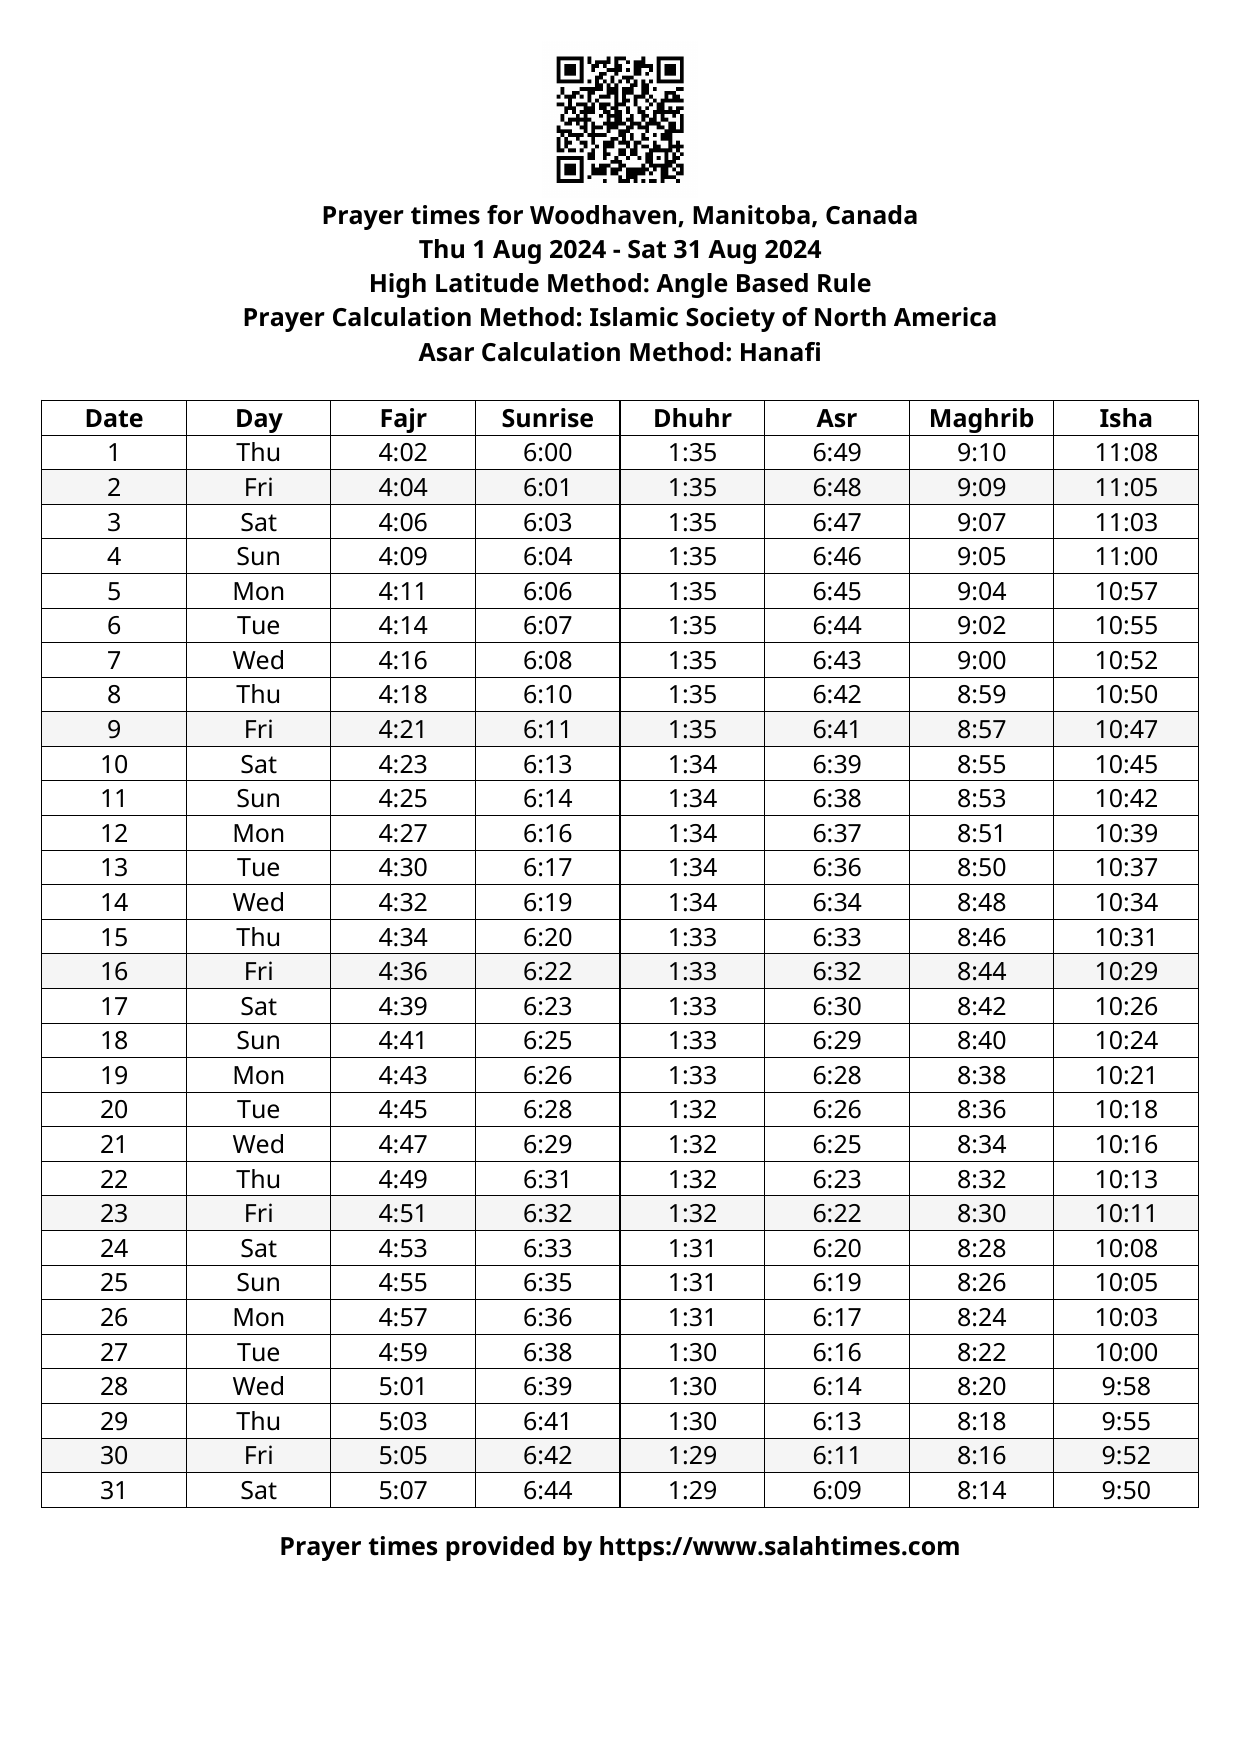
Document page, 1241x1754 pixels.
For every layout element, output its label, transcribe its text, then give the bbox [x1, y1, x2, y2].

table_cell Thu [187, 436, 330, 469]
table_cell 1:35 [621, 609, 764, 642]
table_cell 4:39 [331, 989, 475, 1022]
table_cell Tue [187, 851, 330, 884]
table_cell 8:59 [910, 678, 1053, 711]
table_cell 4:34 [331, 920, 475, 953]
table_cell Thu [187, 1162, 330, 1195]
table_cell 6:00 [476, 436, 619, 469]
table_cell 8:48 [910, 885, 1053, 919]
table_cell 1:32 [621, 1162, 764, 1195]
table_cell 6:23 [765, 1162, 909, 1195]
table_cell Fri [187, 954, 330, 988]
table_cell Mon [187, 574, 330, 607]
table_cell 6:07 [476, 609, 619, 642]
table_cell Sun [187, 1024, 330, 1057]
table_cell 9:10 [910, 436, 1053, 469]
table_cell 9:04 [910, 574, 1053, 607]
table_cell 4:49 [331, 1162, 475, 1195]
table_cell Fri [187, 470, 330, 504]
table_cell 6:22 [476, 954, 619, 988]
table_cell 6:22 [765, 1196, 909, 1230]
table_cell 6:49 [765, 436, 909, 469]
table_cell 6:43 [765, 643, 909, 677]
table_cell 21 [42, 1127, 186, 1161]
table_cell 6:19 [765, 1266, 909, 1299]
table_cell 4:23 [331, 747, 475, 780]
table_cell 6:01 [476, 470, 619, 504]
table_cell 1:33 [621, 954, 764, 988]
table_cell 9:09 [910, 470, 1053, 504]
table_cell 10:45 [1054, 747, 1198, 780]
table_cell 6:44 [476, 1473, 619, 1507]
table_cell 1:35 [621, 436, 764, 469]
table_cell 9:58 [1054, 1369, 1198, 1403]
table_cell 10:00 [1054, 1335, 1198, 1368]
table_cell 6:39 [476, 1369, 619, 1403]
table_cell Mon [187, 816, 330, 849]
table_cell 1:35 [621, 574, 764, 607]
table_cell 4:57 [331, 1300, 475, 1334]
table_cell 4:30 [331, 851, 475, 884]
table_cell 31 [42, 1473, 186, 1507]
table_cell 24 [42, 1231, 186, 1264]
table_cell 30 [42, 1439, 186, 1472]
table_cell 5:01 [331, 1369, 475, 1403]
table_cell 6 [42, 609, 186, 642]
table_header Maghrib [910, 401, 1053, 434]
table_cell 4:41 [331, 1024, 475, 1057]
table_cell 6:11 [765, 1439, 909, 1472]
text Prayer Calculation Method: Islamic Society of North America [42, 300, 1198, 334]
table_cell 8:22 [910, 1335, 1053, 1368]
table_cell 6:36 [765, 851, 909, 884]
table_cell 4:25 [331, 781, 475, 815]
table_cell 1:33 [621, 920, 764, 953]
table_cell 12 [42, 816, 186, 849]
table_cell 4:04 [331, 470, 475, 504]
table_cell 6:42 [476, 1439, 619, 1472]
table_cell 11:05 [1054, 470, 1198, 504]
table_cell 5:03 [331, 1404, 475, 1437]
table_cell 4:45 [331, 1093, 475, 1126]
table_cell 8:34 [910, 1127, 1053, 1161]
table_cell 6:13 [476, 747, 619, 780]
table_cell 8:28 [910, 1231, 1053, 1264]
table_cell 27 [42, 1335, 186, 1368]
table_cell 1:29 [621, 1473, 764, 1507]
table_cell 15 [42, 920, 186, 953]
table_cell 1:34 [621, 816, 764, 849]
table_cell 20 [42, 1093, 186, 1126]
table_cell 4:51 [331, 1196, 475, 1230]
table_cell Sun [187, 1266, 330, 1299]
table_cell Tue [187, 1335, 330, 1368]
table_cell 4:21 [331, 712, 475, 746]
table_cell 6:20 [476, 920, 619, 953]
table_cell 6:44 [765, 609, 909, 642]
table_cell Wed [187, 1127, 330, 1161]
table_cell 6:19 [476, 885, 619, 919]
table_cell 6:34 [765, 885, 909, 919]
table_cell 6:33 [476, 1231, 619, 1264]
picture [542, 41, 699, 198]
table_cell 1:35 [621, 505, 764, 538]
table_cell 8:36 [910, 1093, 1053, 1126]
table_cell 8:30 [910, 1196, 1053, 1230]
table_cell 6:33 [765, 920, 909, 953]
table_cell 8:51 [910, 816, 1053, 849]
table_cell 8:50 [910, 851, 1053, 884]
table_cell 8:55 [910, 747, 1053, 780]
table_cell 11:00 [1054, 539, 1198, 573]
table_cell 9:02 [910, 609, 1053, 642]
text Asar Calculation Method: Hanafi [42, 334, 1198, 368]
text Thu 1 Aug 2024 - Sat 31 Aug 2024 [42, 232, 1198, 266]
table_cell Sun [187, 781, 330, 815]
table_cell 10:16 [1054, 1127, 1198, 1161]
table_cell 1:35 [621, 470, 764, 504]
table_cell 6:16 [476, 816, 619, 849]
table_cell 6:36 [476, 1300, 619, 1334]
table_cell 6:29 [765, 1024, 909, 1057]
table_cell 6:38 [765, 781, 909, 815]
table_cell 11:08 [1054, 436, 1198, 469]
table_cell 10:29 [1054, 954, 1198, 988]
table_cell 6:26 [476, 1058, 619, 1092]
table_cell Sat [187, 747, 330, 780]
table_cell 6:06 [476, 574, 619, 607]
table_cell 10:08 [1054, 1231, 1198, 1264]
table_cell 6:47 [765, 505, 909, 538]
table_cell 4:36 [331, 954, 475, 988]
table_cell 10:47 [1054, 712, 1198, 746]
table_cell 6:41 [476, 1404, 619, 1437]
table_cell 6:17 [476, 851, 619, 884]
table_cell 1:32 [621, 1093, 764, 1126]
table_cell 10:52 [1054, 643, 1198, 677]
table_cell 1:34 [621, 781, 764, 815]
table_cell 1:34 [621, 885, 764, 919]
table_cell 6:17 [765, 1300, 909, 1334]
table_cell Sat [187, 1231, 330, 1264]
table_cell 6:31 [476, 1162, 619, 1195]
table_cell 8 [42, 678, 186, 711]
table_cell 10:31 [1054, 920, 1198, 953]
table_cell 9:55 [1054, 1404, 1198, 1437]
table_cell 1:35 [621, 643, 764, 677]
table_cell 9:52 [1054, 1439, 1198, 1472]
table_cell 14 [42, 885, 186, 919]
table_cell 8:26 [910, 1266, 1053, 1299]
table_cell 8:16 [910, 1439, 1053, 1472]
table_cell 6:38 [476, 1335, 619, 1368]
table_cell 10:50 [1054, 678, 1198, 711]
table_cell 1:33 [621, 989, 764, 1022]
table_cell 10:13 [1054, 1162, 1198, 1195]
table_cell 4:16 [331, 643, 475, 677]
table_cell 8:44 [910, 954, 1053, 988]
table_cell 10:42 [1054, 781, 1198, 815]
table_header Day [187, 401, 330, 434]
table_cell Mon [187, 1058, 330, 1092]
table_cell 11 [42, 781, 186, 815]
table_cell 10:57 [1054, 574, 1198, 607]
table_cell 6:28 [476, 1093, 619, 1126]
table_cell 6:30 [765, 989, 909, 1022]
table_cell Thu [187, 1404, 330, 1437]
table_header Fajr [331, 401, 475, 434]
table_cell 6:08 [476, 643, 619, 677]
table_cell 6:45 [765, 574, 909, 607]
table_cell 6:10 [476, 678, 619, 711]
table_cell 9:50 [1054, 1473, 1198, 1507]
table_cell 6:14 [765, 1369, 909, 1403]
table_cell 1:29 [621, 1439, 764, 1472]
table_cell 1:34 [621, 851, 764, 884]
table_cell Sun [187, 539, 330, 573]
table_cell 26 [42, 1300, 186, 1334]
table_cell 1:33 [621, 1058, 764, 1092]
table_cell 23 [42, 1196, 186, 1230]
table_cell 10:21 [1054, 1058, 1198, 1092]
table_cell 10:34 [1054, 885, 1198, 919]
table_header Date [42, 401, 186, 434]
table_cell 19 [42, 1058, 186, 1092]
table_cell 6:26 [765, 1093, 909, 1126]
table_header Isha [1054, 401, 1198, 434]
table_cell 4:43 [331, 1058, 475, 1092]
table_cell Fri [187, 712, 330, 746]
table_cell 1:30 [621, 1369, 764, 1403]
table_cell 8:14 [910, 1473, 1053, 1507]
table_header Dhuhr [621, 401, 764, 434]
table_cell 9:05 [910, 539, 1053, 573]
table_cell 10:03 [1054, 1300, 1198, 1334]
table_cell Thu [187, 920, 330, 953]
table_cell 6:41 [765, 712, 909, 746]
table_cell 18 [42, 1024, 186, 1057]
table_cell 5 [42, 574, 186, 607]
table_cell Sat [187, 1473, 330, 1507]
table_cell 4 [42, 539, 186, 573]
table_cell 6:35 [476, 1266, 619, 1299]
table_cell 6:03 [476, 505, 619, 538]
table_cell 1:32 [621, 1127, 764, 1161]
table_cell 1:31 [621, 1266, 764, 1299]
table_cell 8:18 [910, 1404, 1053, 1437]
table_cell 4:59 [331, 1335, 475, 1368]
table_cell Thu [187, 678, 330, 711]
table_cell Wed [187, 1369, 330, 1403]
table_cell Tue [187, 1093, 330, 1126]
table_cell 8:24 [910, 1300, 1053, 1334]
table_header Sunrise [476, 401, 619, 434]
table_cell 13 [42, 851, 186, 884]
table_cell 8:32 [910, 1162, 1053, 1195]
table_cell 5:07 [331, 1473, 475, 1507]
table_cell 10:24 [1054, 1024, 1198, 1057]
table_cell 4:09 [331, 539, 475, 573]
table_cell 11:03 [1054, 505, 1198, 538]
table_cell 6:46 [765, 539, 909, 573]
table_cell 10:18 [1054, 1093, 1198, 1126]
text Prayer times provided by https://www.salahtimes.com [42, 1528, 1198, 1563]
table_cell 29 [42, 1404, 186, 1437]
table_cell 25 [42, 1266, 186, 1299]
table_cell Fri [187, 1439, 330, 1472]
table_cell 1:30 [621, 1404, 764, 1437]
table_cell 6:32 [765, 954, 909, 988]
table_cell 6:32 [476, 1196, 619, 1230]
table_cell 6:04 [476, 539, 619, 573]
table_cell 4:14 [331, 609, 475, 642]
table_cell 1:35 [621, 678, 764, 711]
table_cell 8:46 [910, 920, 1053, 953]
table_cell 4:47 [331, 1127, 475, 1161]
table_cell 1:31 [621, 1300, 764, 1334]
table_cell Fri [187, 1196, 330, 1230]
table_cell 6:09 [765, 1473, 909, 1507]
table_cell 6:37 [765, 816, 909, 849]
table_cell 2 [42, 470, 186, 504]
table_cell 8:20 [910, 1369, 1053, 1403]
table_cell 22 [42, 1162, 186, 1195]
table_cell 6:42 [765, 678, 909, 711]
table_cell 5:05 [331, 1439, 475, 1472]
table_cell 1 [42, 436, 186, 469]
table_cell 28 [42, 1369, 186, 1403]
table_cell 10:05 [1054, 1266, 1198, 1299]
table_cell 6:28 [765, 1058, 909, 1092]
table_cell 1:35 [621, 712, 764, 746]
table_cell 1:34 [621, 747, 764, 780]
table_cell Tue [187, 609, 330, 642]
table_cell 6:23 [476, 989, 619, 1022]
table_cell Sat [187, 505, 330, 538]
table_cell 8:53 [910, 781, 1053, 815]
table_cell 9 [42, 712, 186, 746]
text Prayer times for Woodhaven, Manitoba, Canada [42, 198, 1198, 232]
table_cell 4:32 [331, 885, 475, 919]
table_cell 6:14 [476, 781, 619, 815]
table_cell 4:53 [331, 1231, 475, 1264]
table_cell 6:11 [476, 712, 619, 746]
table_cell 4:55 [331, 1266, 475, 1299]
table_cell 10:26 [1054, 989, 1198, 1022]
table_cell 6:29 [476, 1127, 619, 1161]
table_cell 6:48 [765, 470, 909, 504]
table_cell 6:25 [476, 1024, 619, 1057]
table_cell 6:20 [765, 1231, 909, 1264]
table_cell 9:07 [910, 505, 1053, 538]
table_cell 4:02 [331, 436, 475, 469]
table_cell Wed [187, 885, 330, 919]
table_cell 6:39 [765, 747, 909, 780]
table_cell Mon [187, 1300, 330, 1334]
table_cell 10:39 [1054, 816, 1198, 849]
table_cell 8:57 [910, 712, 1053, 746]
table_cell 1:32 [621, 1196, 764, 1230]
table_cell 3 [42, 505, 186, 538]
table_cell 1:31 [621, 1231, 764, 1264]
table_cell Wed [187, 643, 330, 677]
table_cell 1:30 [621, 1335, 764, 1368]
table_cell 4:27 [331, 816, 475, 849]
table_cell 17 [42, 989, 186, 1022]
table_cell 1:35 [621, 539, 764, 573]
table_cell 10:37 [1054, 851, 1198, 884]
table_cell 10:11 [1054, 1196, 1198, 1230]
table_cell 9:00 [910, 643, 1053, 677]
table_cell 10:55 [1054, 609, 1198, 642]
table_cell 6:16 [765, 1335, 909, 1368]
table_cell 8:40 [910, 1024, 1053, 1057]
text High Latitude Method: Angle Based Rule [42, 266, 1198, 300]
table_cell 6:25 [765, 1127, 909, 1161]
table_cell 4:18 [331, 678, 475, 711]
table_cell 8:42 [910, 989, 1053, 1022]
table_cell 6:13 [765, 1404, 909, 1437]
table_cell 8:38 [910, 1058, 1053, 1092]
table_cell 4:06 [331, 505, 475, 538]
table_cell Sat [187, 989, 330, 1022]
table_cell 7 [42, 643, 186, 677]
table_cell 1:33 [621, 1024, 764, 1057]
table_cell 4:11 [331, 574, 475, 607]
table_cell 10 [42, 747, 186, 780]
table_cell 16 [42, 954, 186, 988]
table_header Asr [765, 401, 909, 434]
